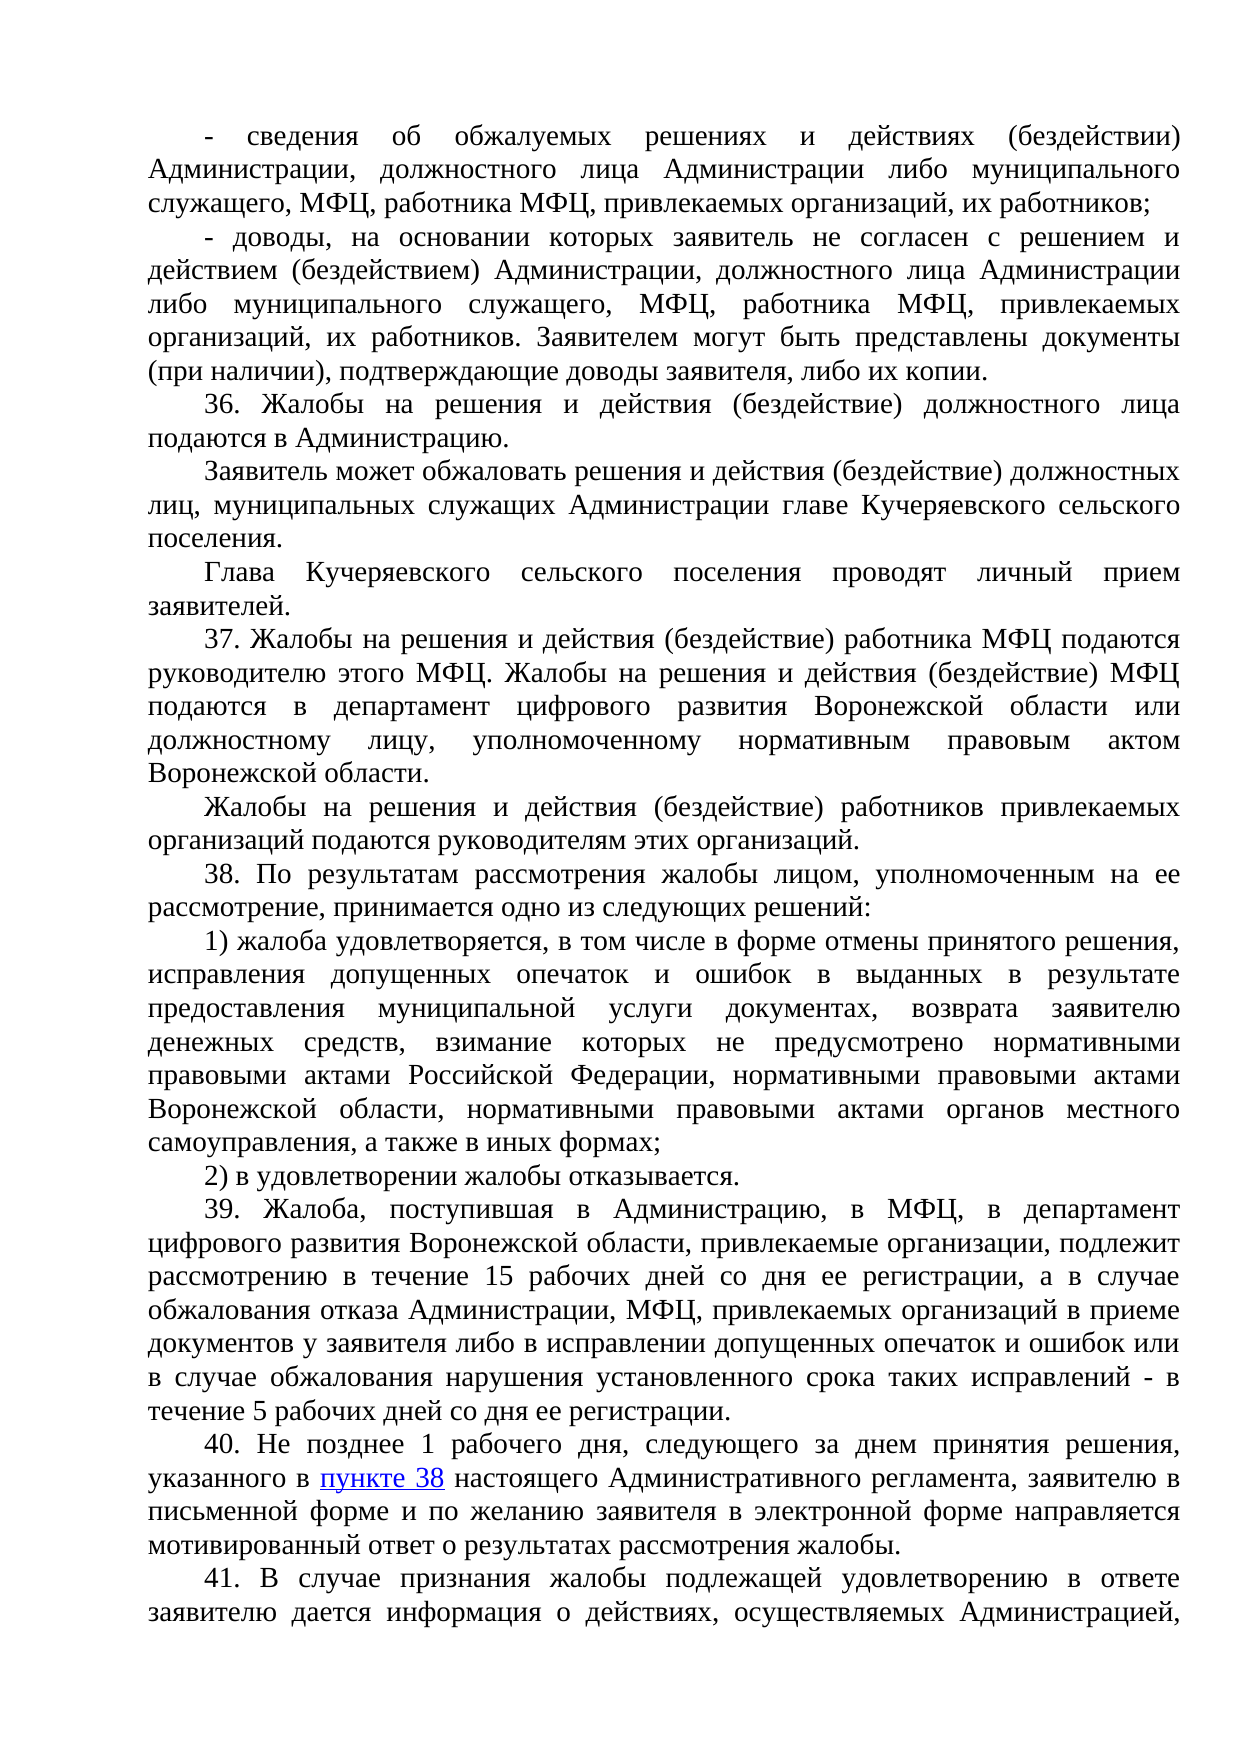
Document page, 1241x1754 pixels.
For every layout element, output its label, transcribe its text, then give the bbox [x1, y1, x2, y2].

text Жалобы на решения и действия (бездействие) работников привлекаемых организаций подаются руководителям этих организаций. [148, 789, 1181, 856]
text 37. Жалобы на решения и действия (бездействие) работника МФЦ подаются руководителю этого МФЦ. Жалобы на решения и действия (бездействие) МФЦ подаются в департамент цифрового развития Воронежской области или должностному лицу, уполномоченному нормативным правовым актом Воронежской области. [148, 621, 1181, 789]
text 39. Жалоба, поступившая в Администрацию, в МФЦ, в департамент цифрового развития Воронежской области, привлекаемые организации, подлежит рассмотрению в течение 15 рабочих дней со дня ее регистрации, а в случае обжалования отказа Администрации, МФЦ, привлекаемых организаций в приеме документов у заявителя либо в исправлении допущенных опечаток и ошибок или в случае обжалования нарушения установленного срока таких исправлений - в течение 5 рабочих дней со дня ее регистрации. [148, 1191, 1181, 1426]
text 36. Жалобы на решения и действия (бездействие) должностного лица подаются в Администрацию. [148, 386, 1181, 453]
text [148, 1560, 1181, 1627]
text 38. По результатам рассмотрения жалобы лицом, уполномоченным на ее рассмотрение, принимается одно из следующих решений: [148, 856, 1181, 923]
text - сведения об обжалуемых решениях и действиях (бездействии) Администрации, должностного лица Администрации либо муниципального служащего, МФЦ, работника МФЦ, привлекаемых организаций, их работников; [148, 118, 1181, 219]
text Заявитель может обжаловать решения и действия (бездействие) должностных лиц, муниципальных служащих Администрации главе Кучеряевского сельского поселения. [148, 453, 1181, 554]
text 1) жалоба удовлетворяется, в том числе в форме отмены принятого решения, исправления допущенных опечаток и ошибок в выданных в результате предоставления муниципальной услуги документах, возврата заявителю денежных средств, взимание которых не предусмотрено нормативными правовыми актами Российской Федерации, нормативными правовыми актами Воронежской области, нормативными правовыми актами органов местного самоуправления, а также в иных формах; [148, 923, 1181, 1158]
text - доводы, на основании которых заявитель не согласен с решением и действием (бездействием) Администрации, должностного лица Администрации либо муниципального служащего, МФЦ, работника МФЦ, привлекаемых организаций, их работников. Заявителем могут быть представлены документы (при наличии), подтверждающие доводы заявителя, либо их копии. [148, 219, 1181, 386]
text Глава Кучеряевского сельского поселения проводят личный прием заявителей. [148, 554, 1181, 621]
text 2) в удовлетворении жалобы отказывается. [148, 1158, 1181, 1191]
text 40. Не позднее 1 рабочего дня, следующего за днем принятия решения, указанного в пункте 38 настоящего Административного регламента, заявителю в письменной форме и по желанию заявителя в электронной форме направляется мотивированный ответ о результатах рассмотрения жалобы. [148, 1426, 1181, 1560]
